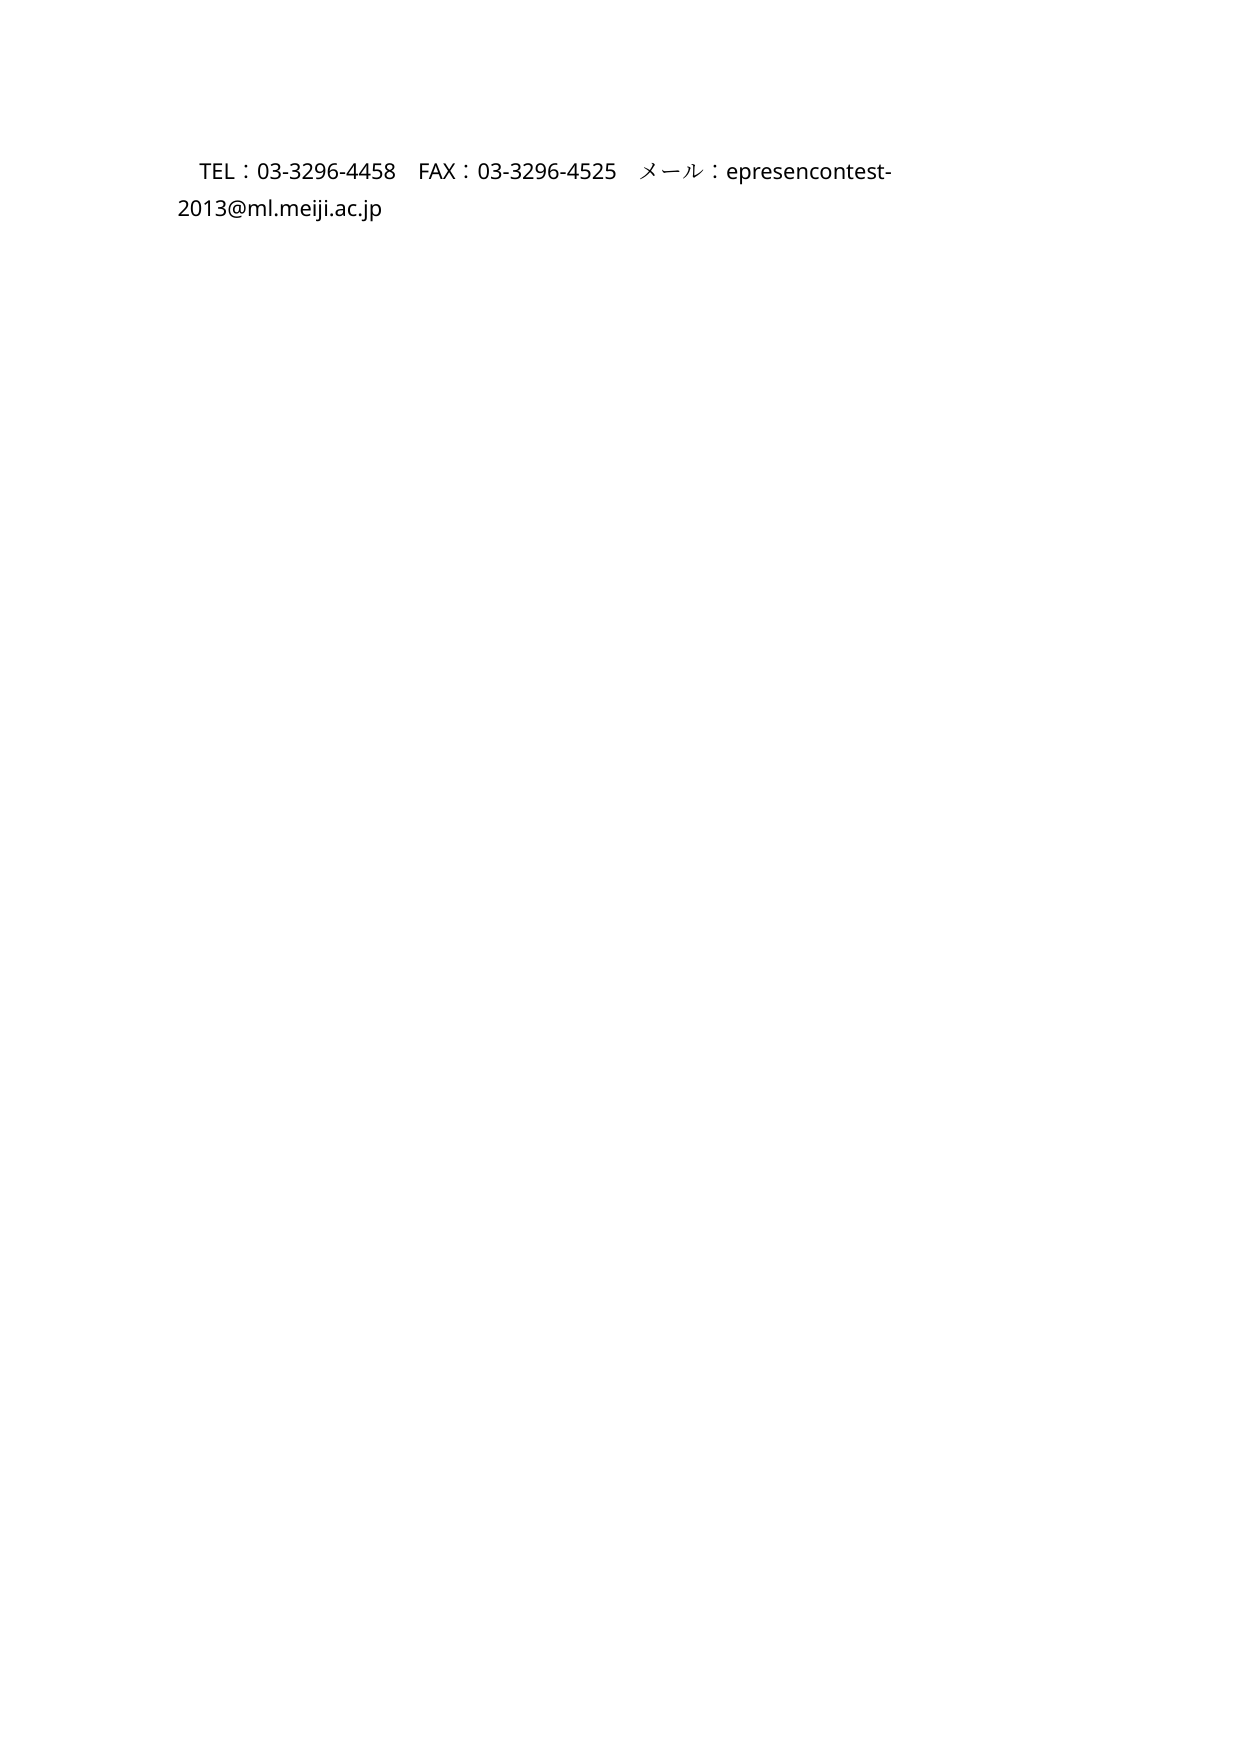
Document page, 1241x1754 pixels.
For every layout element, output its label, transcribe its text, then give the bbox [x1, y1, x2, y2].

text TEL：03-3296-4458 FAX：03-3296-4525 メール：epresencontest-2013@ml.meiji.ac.jp [177, 151, 1063, 226]
